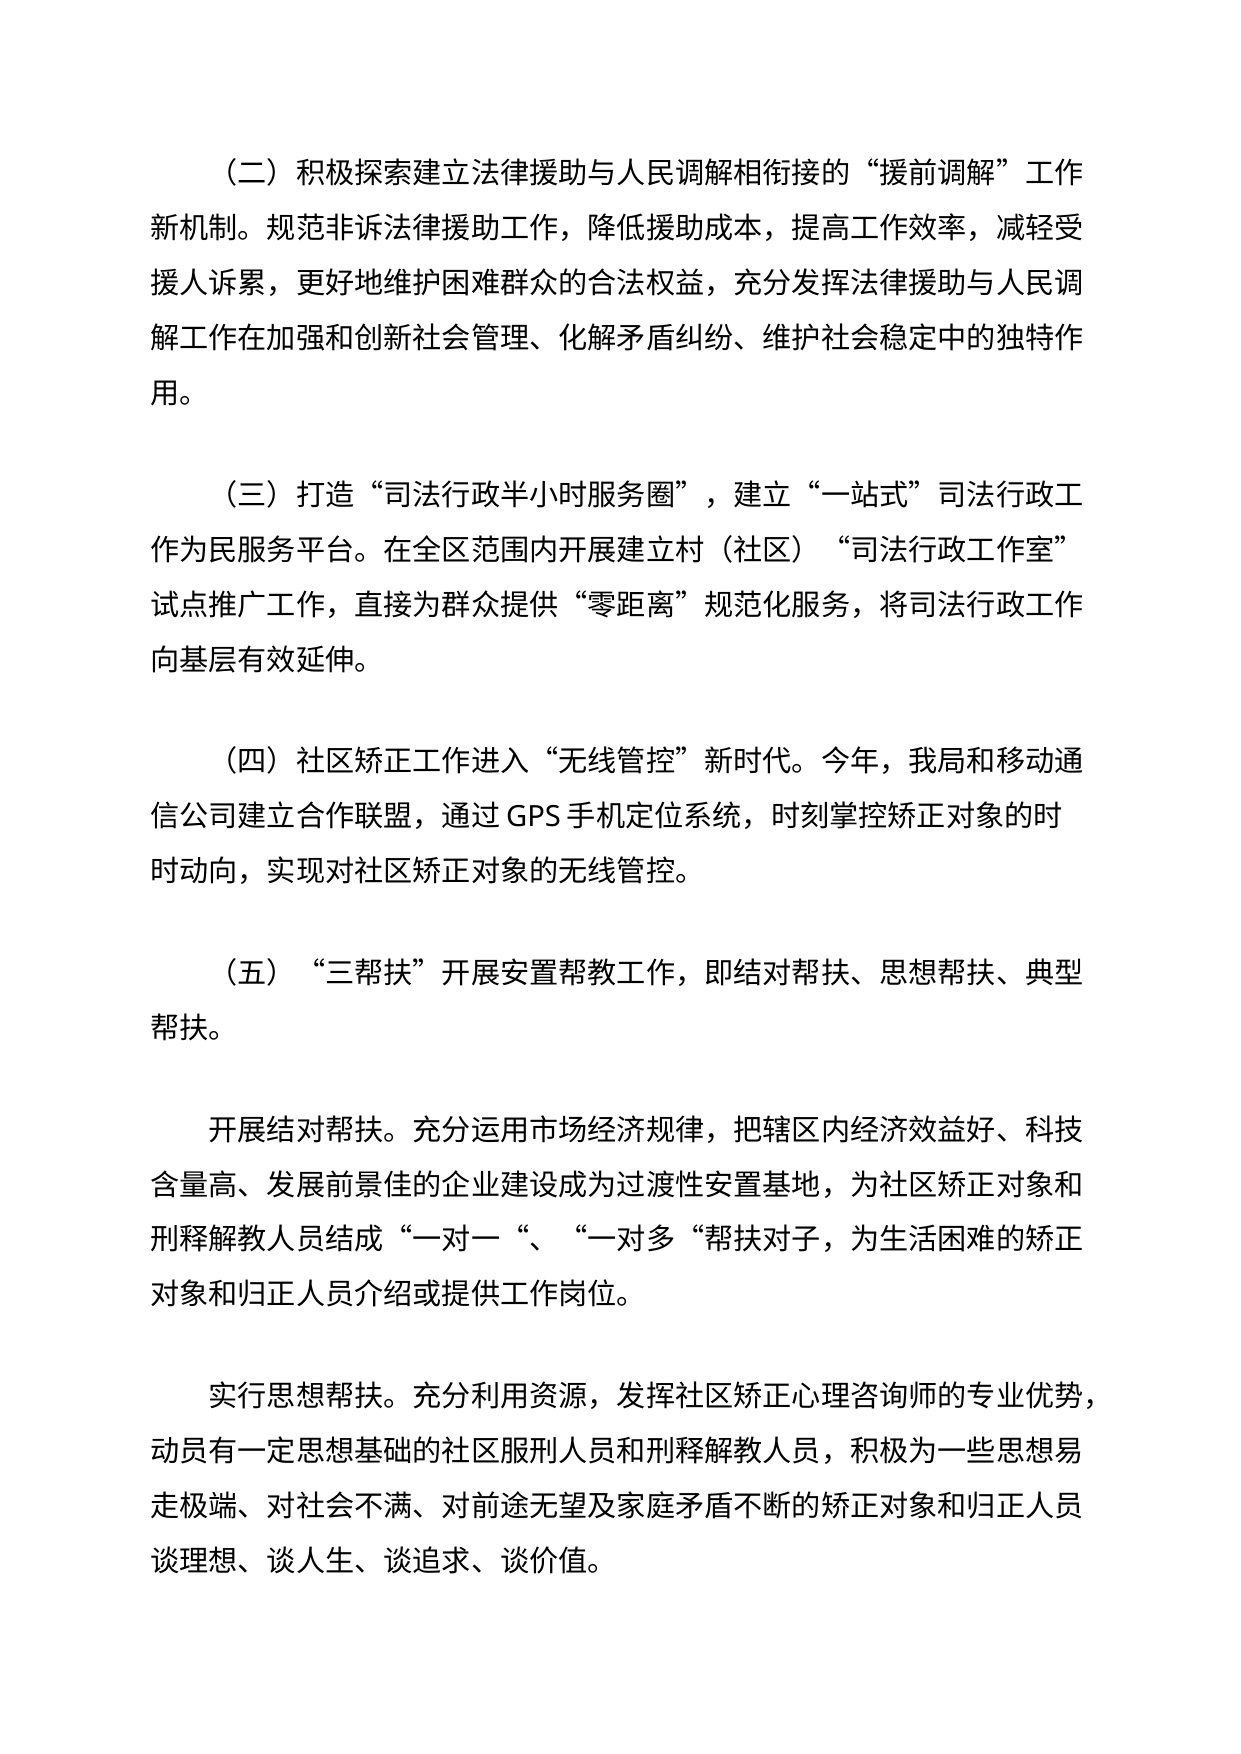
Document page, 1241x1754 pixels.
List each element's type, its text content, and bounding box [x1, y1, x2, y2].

text 开展结对帮扶。充分运用市场经济规律，把辖区内经济效益好、科技含量高、发展前景佳的企业建设成为过渡性安置基地，为社区矫正对象和刑释解教人员结成“一对一“、“一对多“帮扶对子，为生活困难的矫正对象和归正人员介绍或提供工作岗位。 [150, 1106, 1090, 1313]
text （二）积极探索建立法律援助与人民调解相衔接的“援前调解”工作新机制。规范非诉法律援助工作，降低援助成本，提高工作效率，减轻受援人诉累，更好地维护困难群众的合法权益，充分发挥法律援助与人民调解工作在加强和创新社会管理、化解矛盾纠纷、维护社会稳定中的独特作用。 [150, 150, 1090, 412]
text 实行思想帮扶。充分利用资源，发挥社区矫正心理咨询师的专业优势，动员有一定思想基础的社区服刑人员和刑释解教人员，积极为一些思想易走极端、对社会不满、对前途无望及家庭矛盾不断的矫正对象和归正人员谈理想、谈人生、谈追求、谈价值。 [150, 1373, 1090, 1579]
text （五）“三帮扶”开展安置帮教工作，即结对帮扶、思想帮扶、典型帮扶。 [150, 949, 1090, 1047]
text （三）打造“司法行政半小时服务圈”，建立“一站式”司法行政工作为民服务平台。在全区范围内开展建立村（社区）“司法行政工作室”试点推广工作，直接为群众提供“零距离”规范化服务，将司法行政工作向基层有效延伸。 [150, 471, 1090, 678]
text （四）社区矫正工作进入“无线管控”新时代。今年，我局和移动通信公司建立合作联盟，通过GPS手机定位系统，时刻掌控矫正对象的时时动向，实现对社区矫正对象的无线管控。 [150, 738, 1090, 890]
